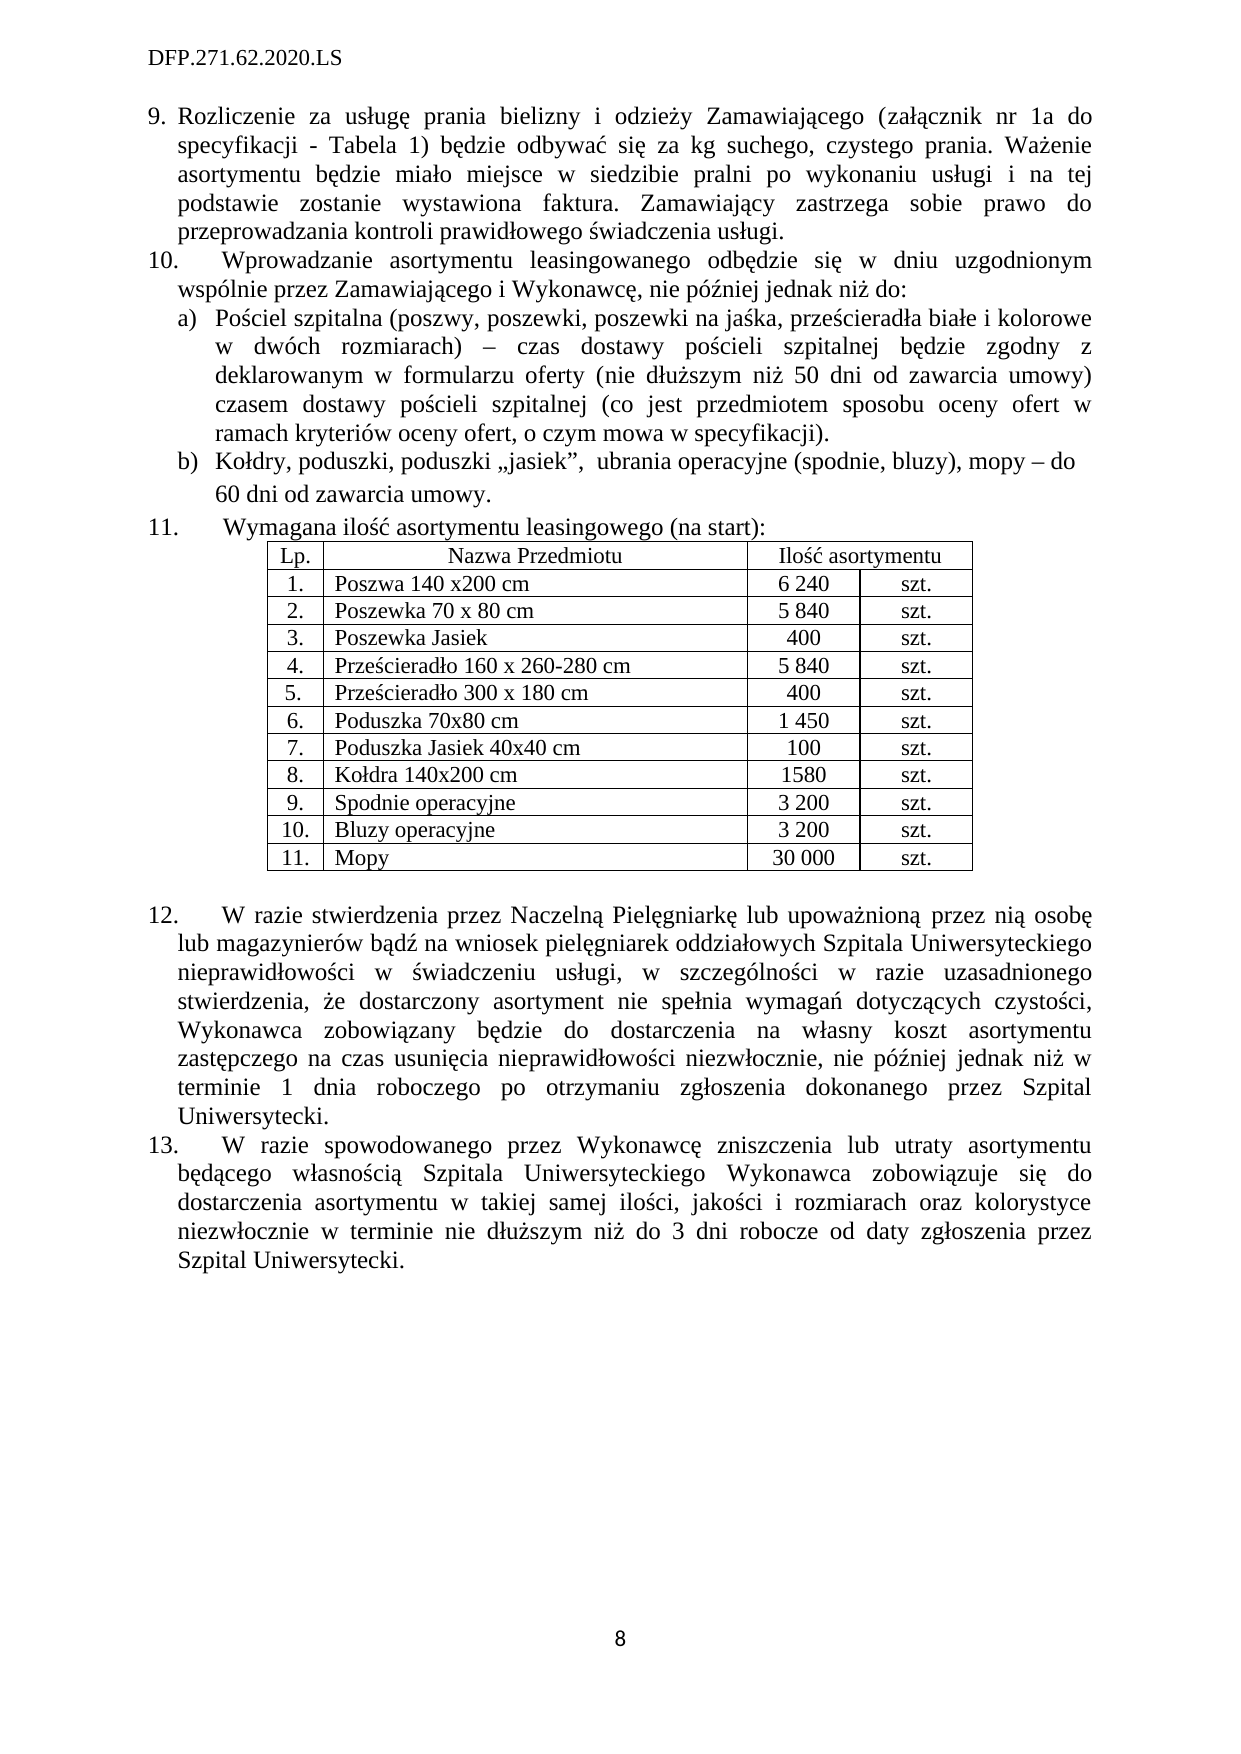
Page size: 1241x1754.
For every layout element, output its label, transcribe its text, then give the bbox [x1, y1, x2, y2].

table_cell Mopy [324, 844, 747, 870]
table_cell szt. [861, 679, 972, 706]
table_cell Poduszka Jasiek 40x40 cm [324, 734, 747, 760]
table_cell 5 840 [748, 652, 859, 678]
list Rozliczenie za usługę prania bielizny i odzieży Zamawiającego (załącznik nr 1a do specyfikacji - Tabela 1) będzie odbywać się za kg suchego, czystego prania. Ważenie asortymentu będzie miało miejsce w siedzibie pralni po wykonaniu usługi i na tej podstawie zostanie wystawiona faktura. Zamawiający zastrzega sobie prawo do przeprowadzania kontroli prawidłowego świadczenia usługi. [148, 101, 1093, 245]
table_cell 1. [268, 570, 323, 596]
table_cell 1580 [748, 761, 859, 788]
table_cell szt. [861, 816, 972, 843]
table_cell Kołdra 140x200 cm [324, 761, 747, 788]
table_cell 100 [748, 734, 859, 760]
table_cell Bluzy operacyjne [324, 816, 747, 843]
list Wymagana ilość asortymentu leasingowego (na start): [148, 512, 1093, 541]
table_cell 3 200 [748, 789, 859, 815]
table_cell Poszwa 140 x200 cm [324, 570, 747, 596]
table_cell 30 000 [748, 844, 859, 870]
table_cell szt. [861, 789, 972, 815]
table_cell Prześcieradło 160 x 260-280 cm [324, 652, 747, 678]
list Wprowadzanie asortymentu leasingowanego odbędzie się w dniu uzgodnionym wspólnie przez Zamawiającego i Wykonawcę, nie później jednak niż do: [148, 245, 1093, 303]
table_cell 5. [268, 679, 323, 706]
table_cell 6. [268, 707, 323, 733]
table_cell 10. [268, 816, 323, 843]
list Pościel szpitalna (poszwy, poszewki, poszewki na jaśka, prześcieradła białe i kolorowe w dwóch rozmiarach) – czas dostawy pościeli szpitalnej będzie zgodny z deklarowanym w formularzu oferty (nie dłuższym niż 50 dni od zawarcia umowy) czasem dostawy pościeli szpitalnej (co jest przedmiotem sposobu oceny ofert w ramach kryteriów oceny ofert, o czym mowa w specyfikacji). [177, 303, 1093, 446]
table_cell szt. [861, 707, 972, 733]
table_cell 4. [268, 652, 323, 678]
table_cell 3 200 [748, 816, 859, 843]
table_header Ilość asortymentu [748, 542, 972, 569]
list Kołdry, poduszki, poduszki „jasiek”, ubrania operacyjne (spodnie, bluzy), mopy – do 60 dni od zawarcia umowy. [177, 446, 1093, 508]
table_cell szt. [861, 652, 972, 678]
table_cell 7. [268, 734, 323, 760]
table_cell Prześcieradło 300 x 180 cm [324, 679, 747, 706]
table_cell szt. [861, 570, 972, 596]
table_cell Poszewka Jasiek [324, 625, 747, 651]
table_cell 2. [268, 597, 323, 623]
table_cell 400 [748, 679, 859, 706]
list W razie spowodowanego przez Wykonawcę zniszczenia lub utraty asortymentu będącego własnością Szpitala Uniwersyteckiego Wykonawca zobowiązuje się do dostarczenia asortymentu w takiej samej ilości, jakości i rozmiarach oraz kolorystyce niezwłocznie w terminie nie dłuższym niż do 3 dni robocze od daty zgłoszenia przez Szpital Uniwersytecki. [148, 1130, 1093, 1273]
table_cell szt. [861, 625, 972, 651]
table_cell 1 450 [748, 707, 859, 733]
list W razie stwierdzenia przez Naczelną Pielęgniarkę lub upoważnioną przez nią osobę lub magazynierów bądź na wniosek pielęgniarek oddziałowych Szpitala Uniwersyteckiego nieprawidłowości w świadczeniu usługi, w szczególności w razie uzasadnionego stwierdzenia, że dostarczony asortyment nie spełnia wymagań dotyczących czystości, Wykonawca zobowiązany będzie do dostarczenia na własny koszt asortymentu zastępczego na czas usunięcia nieprawidłowości niezwłocznie, nie później jednak niż w terminie 1 dnia roboczego po otrzymaniu zgłoszenia dokonanego przez Szpital Uniwersytecki. [148, 900, 1093, 1130]
table_cell 8. [268, 761, 323, 788]
table_cell szt. [861, 597, 972, 623]
table_cell szt. [861, 734, 972, 760]
table_cell 3. [268, 625, 323, 651]
table_cell 400 [748, 625, 859, 651]
table_cell 9. [268, 789, 323, 815]
table_cell szt. [861, 844, 972, 870]
table_header Nazwa Przedmiotu [324, 542, 747, 569]
table_cell 11. [268, 844, 323, 870]
table_cell szt. [861, 761, 972, 788]
table_cell 5 840 [748, 597, 859, 623]
table_cell 6 240 [748, 570, 859, 596]
table_cell Poszewka 70 x 80 cm [324, 597, 747, 623]
table_cell Spodnie operacyjne [324, 789, 747, 815]
table_cell Poduszka 70x80 cm [324, 707, 747, 733]
table_header Lp. [268, 542, 323, 569]
